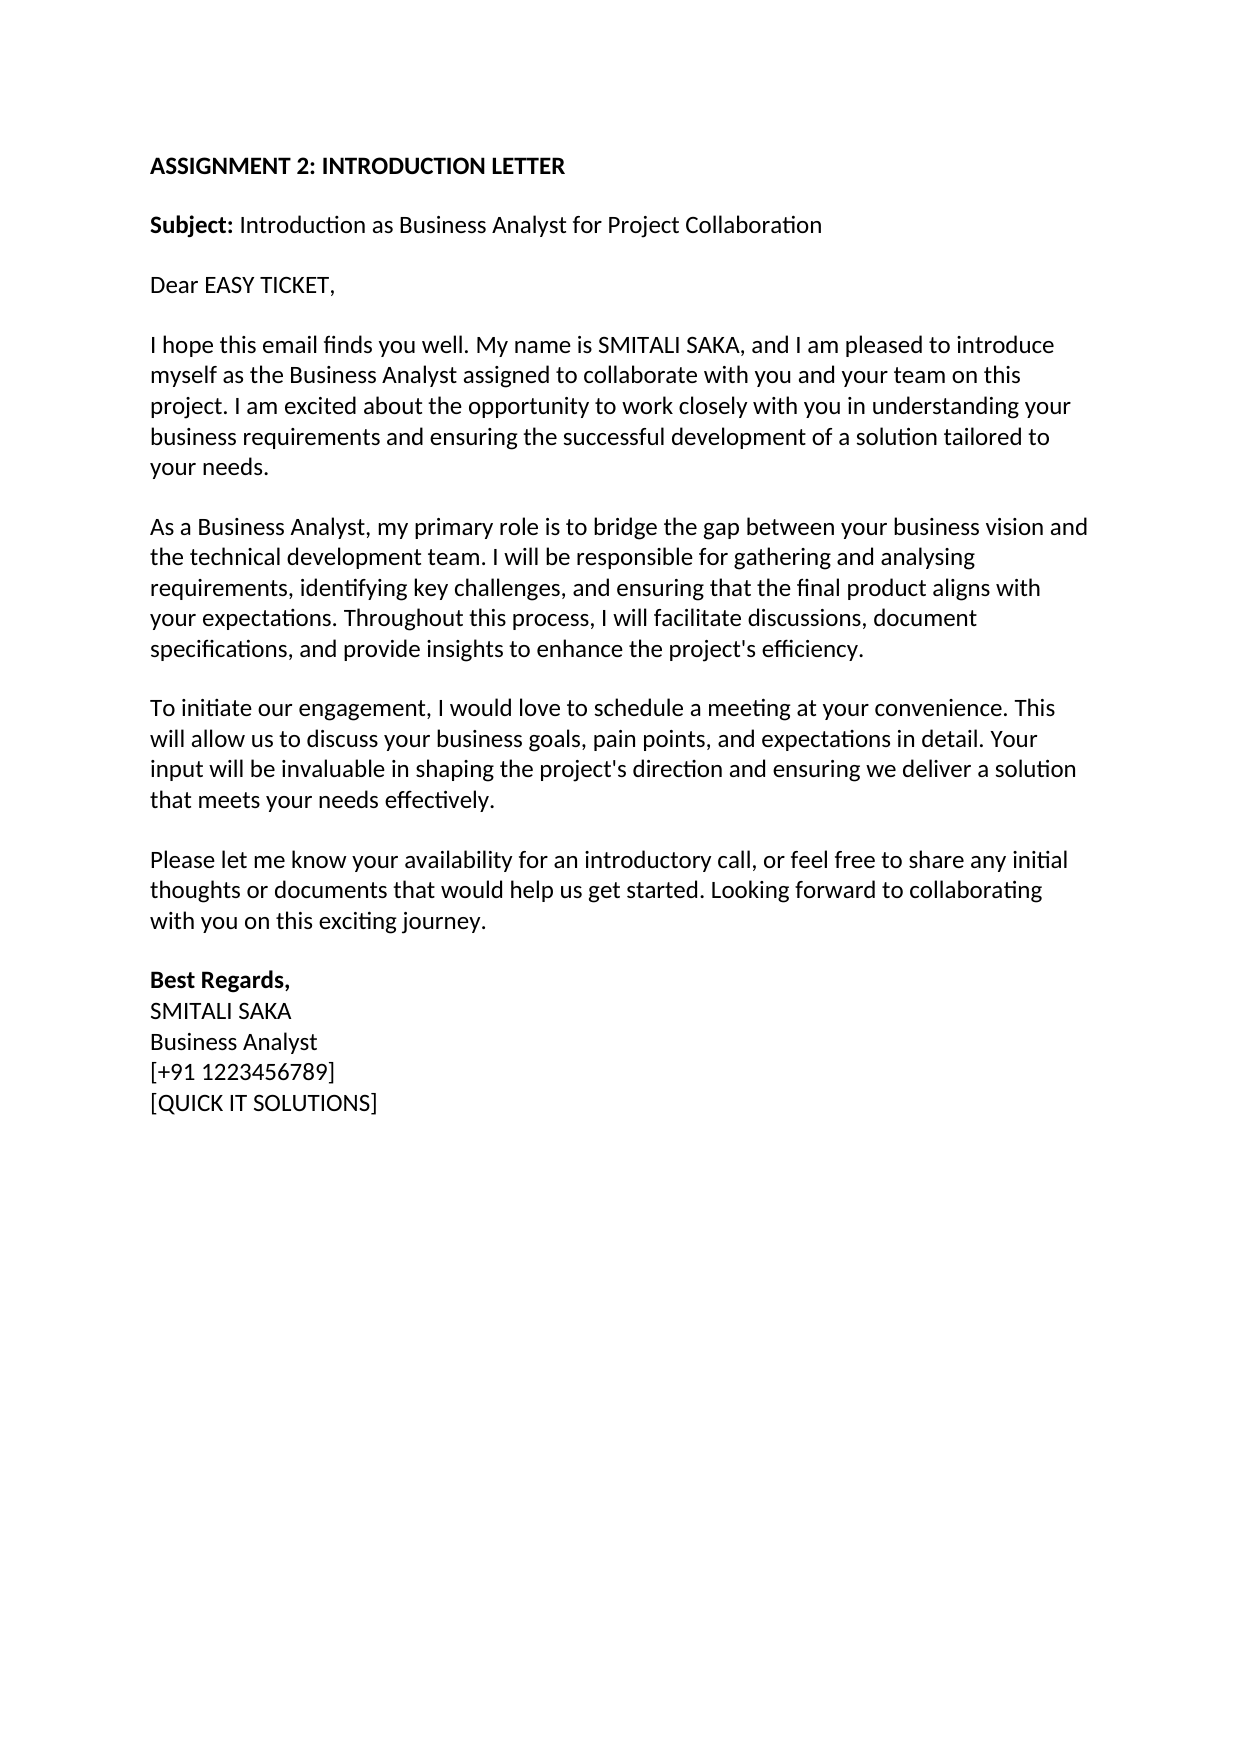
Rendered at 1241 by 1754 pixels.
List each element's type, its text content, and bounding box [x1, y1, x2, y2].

text ASSIGNMENT 2: INTRODUCTION LETTER [150, 150, 1090, 181]
text Best Regards, SMITALI SAKA Business Analyst [+91 1223456789] [QUICK IT SOLUTIONS] [150, 964, 1090, 1117]
text As a Business Analyst, my primary role is to bridge the gap between your business vision and the technical development team. I will be responsible for gathering and analysing requirements, identifying key challenges, and ensuring that the final product aligns with your expectations. Throughout this process, I will facilitate discussions, document specifications, and provide insights to enhance the project's efficiency. [150, 511, 1090, 663]
text Please let me know your availability for an introductory call, or feel free to share any initial thoughts or documents that would help us get started. Looking forward to collaborating with you on this exciting journey. [150, 844, 1090, 935]
text Dear EASY TICKET, [150, 269, 1090, 300]
text To initiate our engagement, I would love to schedule a meeting at your convenience. This will allow us to discuss your business goals, pain points, and expectations in detail. Your input will be invaluable in shaping the project's direction and ensuring we deliver a solution that meets your needs effectively. [150, 693, 1090, 815]
text Subject: Introduction as Business Analyst for Project Collaboration [150, 210, 1090, 240]
text I hope this email finds you well. My name is SMITALI SAKA, and I am pleased to introduce myself as the Business Analyst assigned to collaborate with you and your team on this project. I am excited about the opportunity to work closely with you in understanding your business requirements and ensuring the successful development of a solution tailored to your needs. [150, 329, 1090, 482]
